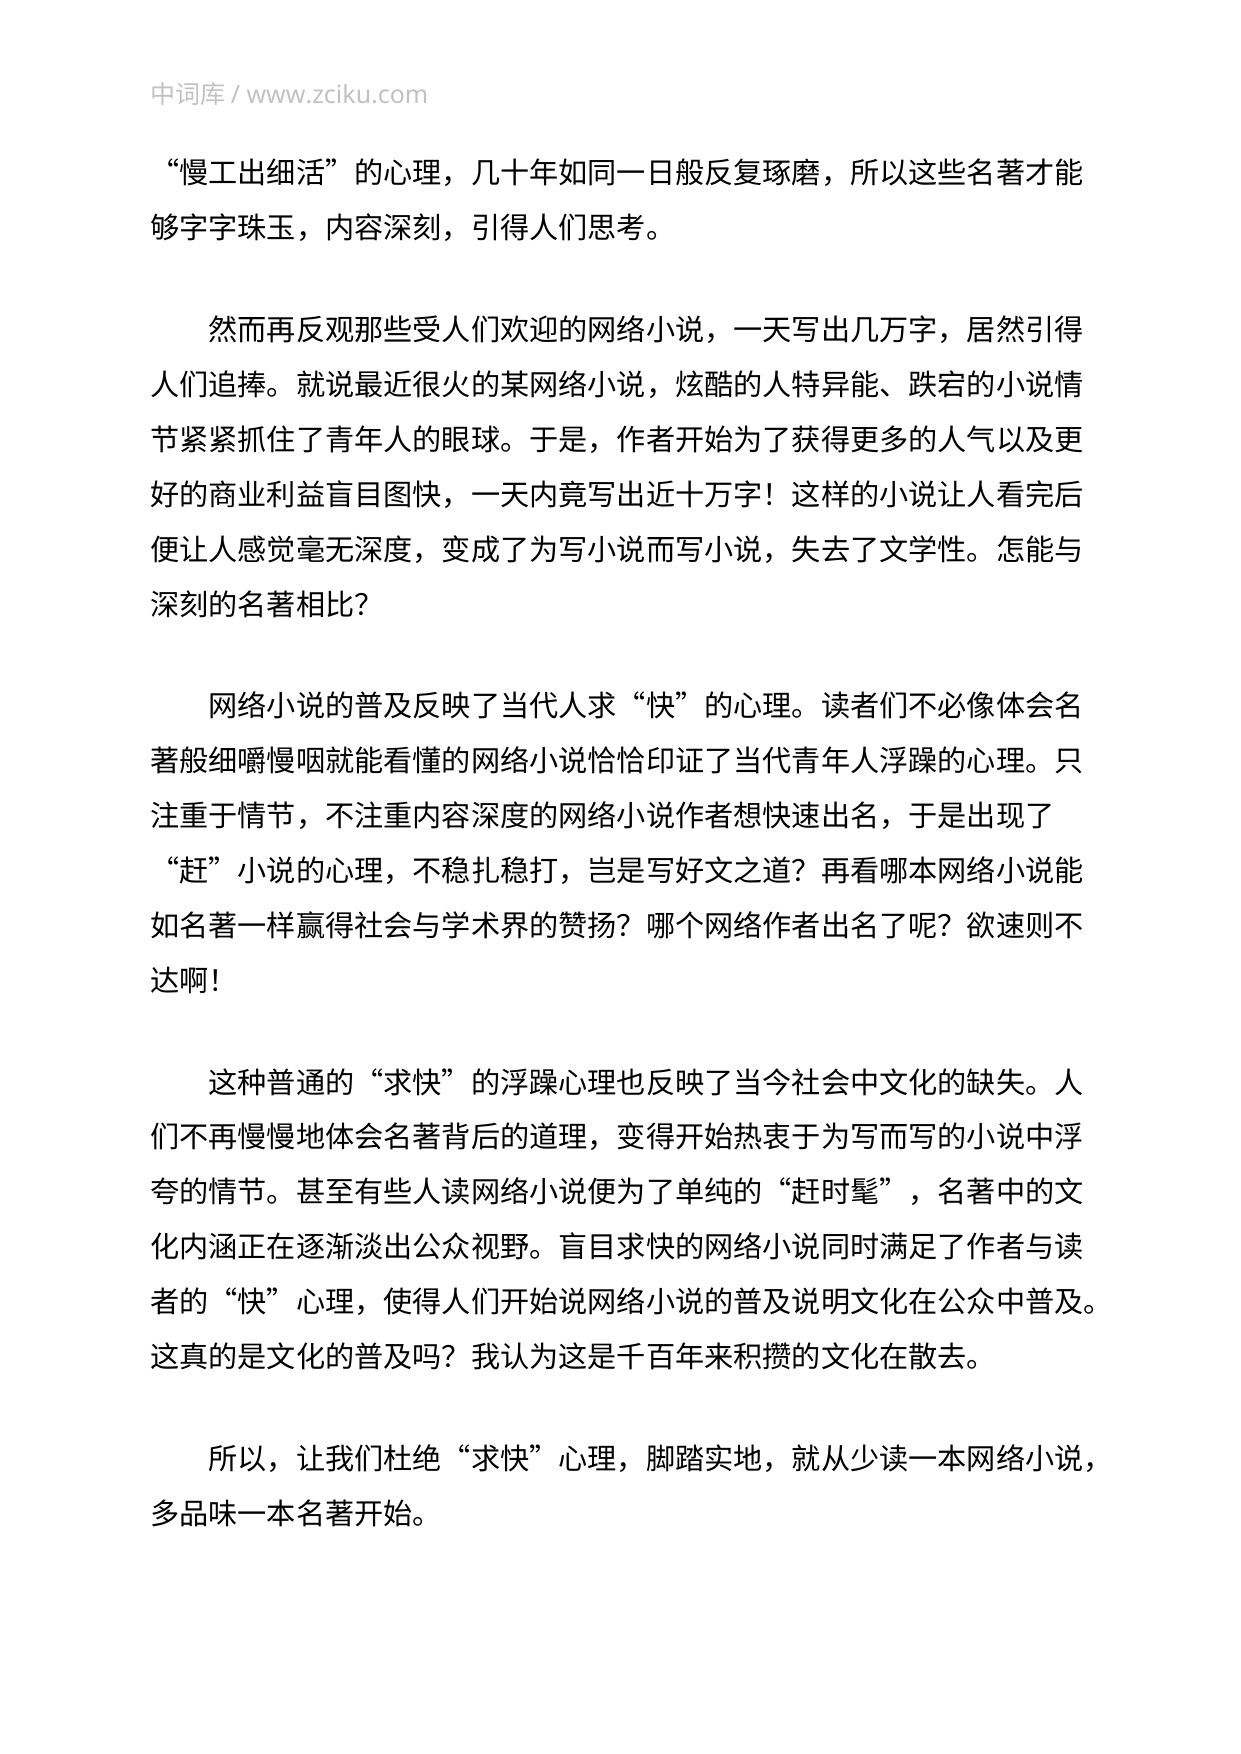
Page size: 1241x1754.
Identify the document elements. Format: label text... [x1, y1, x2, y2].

text 网络小说的普及反映了当代人求“快”的心理。读者们不必像体会名著般细嚼慢咽就能看懂的网络小说恰恰印证了当代青年人浮躁的心理。只注重于情节，不注重内容深度的网络小说作者想快速出名，于是出现了“赶”小说的心理，不稳扎稳打，岂是写好文之道？再看哪本网络小说能如名著一样赢得社会与学术界的赞扬？哪个网络作者出名了呢？欲速则不达啊！ [150, 683, 1090, 1000]
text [150, 150, 1090, 247]
text 所以，让我们杜绝“求快”心理，脚踏实地，就从少读一本网络小说，多品味一本名著开始。 [150, 1435, 1090, 1533]
text 这种普通的“求快”的浮躁心理也反映了当今社会中文化的缺失。人们不再慢慢地体会名著背后的道理，变得开始热衷于为写而写的小说中浮夸的情节。甚至有些人读网络小说便为了单纯的“赶时髦”，名著中的文化内涵正在逐渐淡出公众视野。盲目求快的网络小说同时满足了作者与读者的“快”心理，使得人们开始说网络小说的普及说明文化在公众中普及。这真的是文化的普及吗？我认为这是千百年来积攒的文化在散去。 [150, 1059, 1090, 1376]
text 然而再反观那些受人们欢迎的网络小说，一天写出几万字，居然引得人们追捧。就说最近很火的某网络小说，炫酷的人特异能、跌宕的小说情节紧紧抓住了青年人的眼球。于是，作者开始为了获得更多的人气以及更好的商业利益盲目图快，一天内竟写出近十万字！这样的小说让人看完后便让人感觉毫无深度，变成了为写小说而写小说，失去了文学性。怎能与深刻的名著相比？ [150, 307, 1090, 623]
